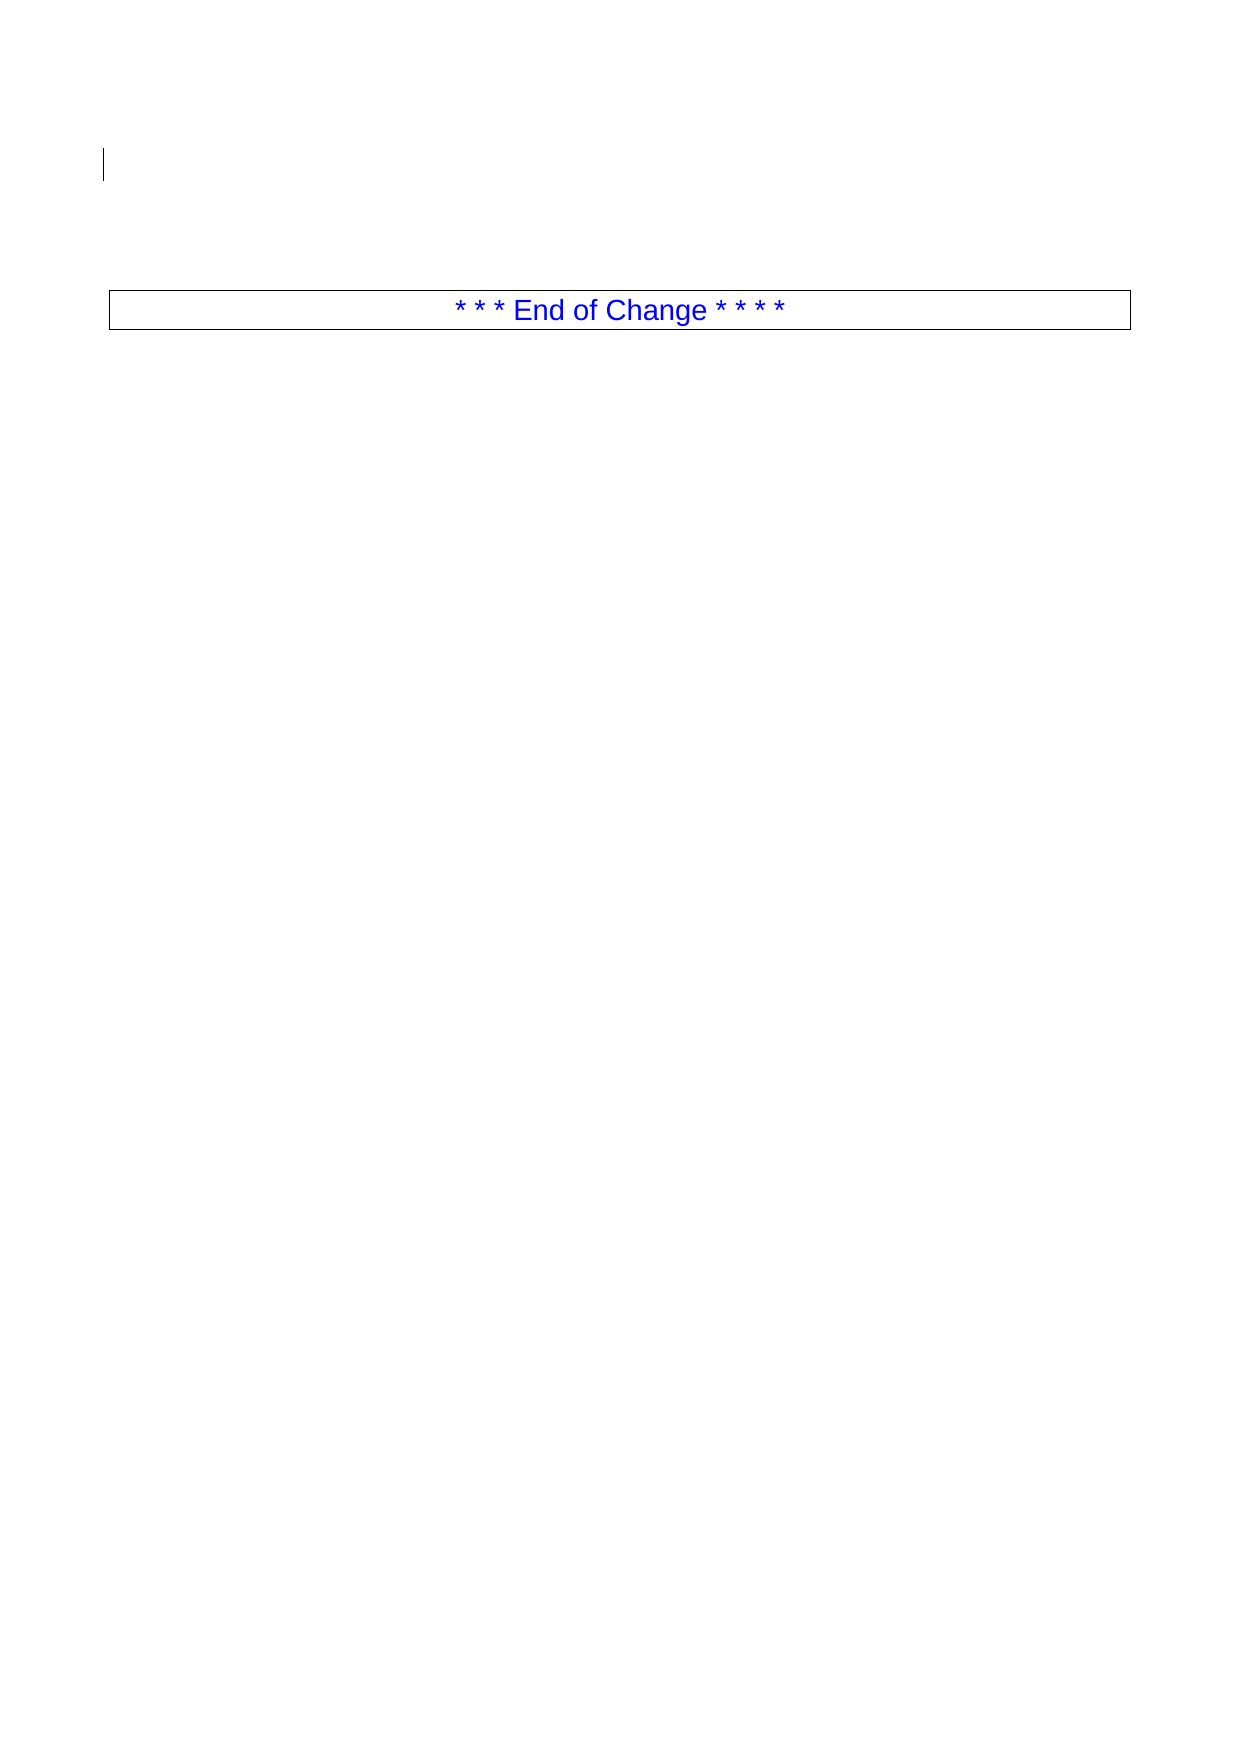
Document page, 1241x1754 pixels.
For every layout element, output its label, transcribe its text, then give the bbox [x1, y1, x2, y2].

text * * * End of Change * * * * [110, 291, 1130, 329]
